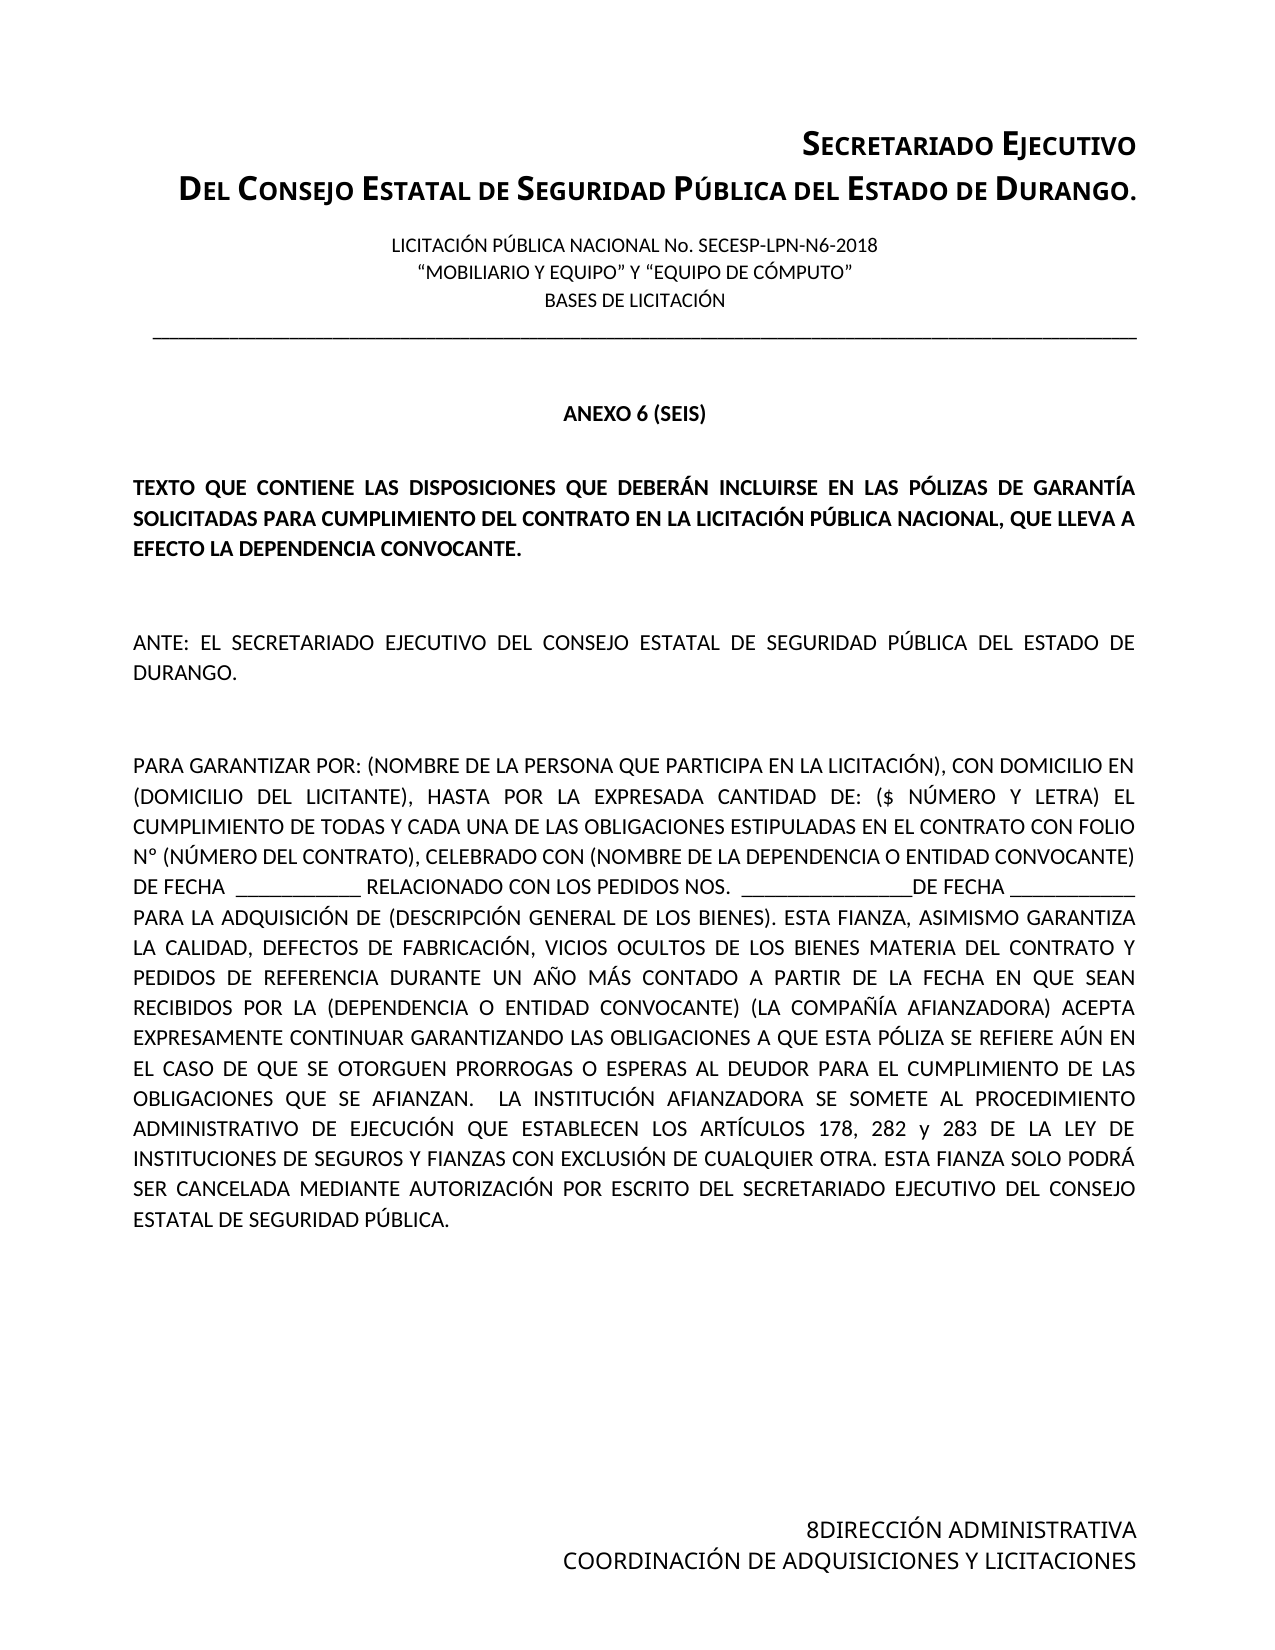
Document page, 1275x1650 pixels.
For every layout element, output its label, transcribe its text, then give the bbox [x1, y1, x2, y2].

text ANTE: EL SECRETARIADO EJECUTIVO DEL CONSEJO ESTATAL DE SEGURIDAD PÚBLICA DEL ESTADO DE DURANGO. [133, 628, 1137, 686]
text TEXTO QUE CONTIENE LAS DISPOSICIONES QUE DEBERÁN INCLUIRSE EN LAS PÓLIZAS DE GARANTÍA SOLICITADAS PARA CUMPLIMIENTO DEL CONTRATO EN LA LICITACIÓN PÚBLICA NACIONAL, QUE LLEVA A EFECTO LA DEPENDENCIA CONVOCANTE. [133, 473, 1137, 562]
subtitle ANEXO 6 (SEIS) [133, 399, 1137, 427]
text PARA GARANTIZAR POR: (NOMBRE DE LA PERSONA QUE PARTICIPA EN LA LICITACIÓN), CON DOMICILIO EN (DOMICILIO DEL LICITANTE), HASTA POR LA EXPRESADA CANTIDAD DE: ($ NÚMERO Y LETRA) EL CUMPLIMIENTO DE TODAS Y CADA UNA DE LAS OBLIGACIONES ESTIPULADAS EN EL CONTRATO CON FOLIO Nº (NÚMERO DEL CONTRATO), CELEBRADO CON (NOMBRE DE LA DEPENDENCIA O ENTIDAD CONVOCANTE) DE FECHA ___________ RELACIONADO CON LOS PEDIDOS NOS. _______________DE FECHA ___________ PARA LA ADQUISICIÓN DE (DESCRIPCIÓN GENERAL DE LOS BIENES). ESTA FIANZA, ASIMISMO GARANTIZA LA CALIDAD, DEFECTOS DE FABRICACIÓN, VICIOS OCULTOS DE LOS BIENES MATERIA DEL CONTRATO Y PEDIDOS DE REFERENCIA DURANTE UN AÑO MÁS CONTADO A PARTIR DE LA FECHA EN QUE SEAN RECIBIDOS POR LA (DEPENDENCIA O ENTIDAD CONVOCANTE) (LA COMPAÑÍA AFIANZADORA) ACEPTA EXPRESAMENTE CONTINUAR GARANTIZANDO LAS OBLIGACIONES A QUE ESTA PÓLIZA SE REFIERE AÚN EN EL CASO DE QUE SE OTORGUEN PRORROGAS O ESPERAS AL DEUDOR PARA EL CUMPLIMIENTO DE LAS OBLIGACIONES QUE SE AFIANZAN. LA INSTITUCIÓN AFIANZADORA SE SOMETE AL PROCEDIMIENTO ADMINISTRATIVO DE EJECUCIÓN QUE ESTABLECEN LOS ARTÍCULOS 178, 282 y 283 DE LA LEY DE INSTITUCIONES DE SEGUROS Y FIANZAS CON EXCLUSIÓN DE CUALQUIER OTRA. ESTA FIANZA SOLO PODRÁ SER CANCELADA MEDIANTE AUTORIZACIÓN POR ESCRITO DEL SECRETARIADO EJECUTIVO DEL CONSEJO ESTATAL DE SEGURIDAD PÚBLICA. [133, 752, 1137, 1233]
